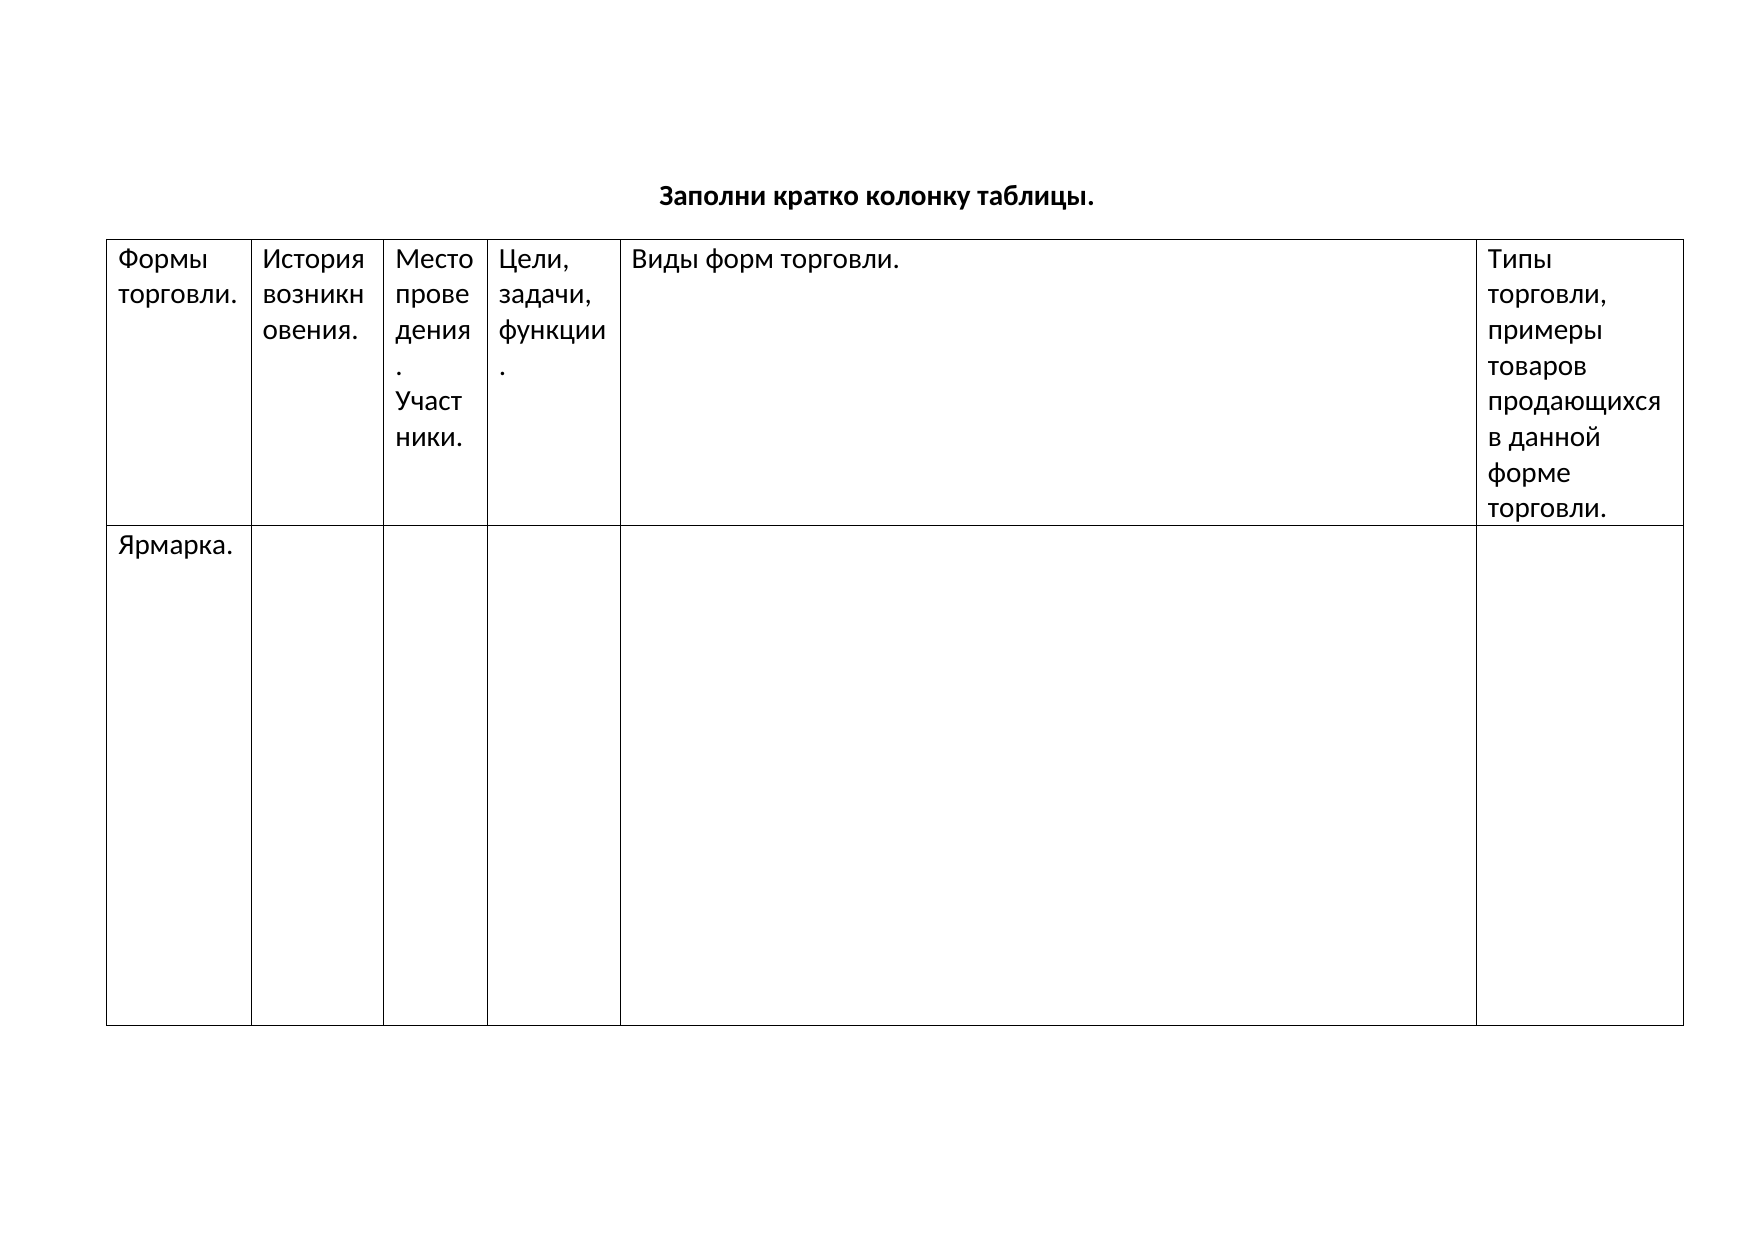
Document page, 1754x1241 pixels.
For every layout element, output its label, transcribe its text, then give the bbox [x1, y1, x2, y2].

table_header Цели, задачи, функции. [488, 240, 620, 525]
table_cell Ярмарка. [107, 526, 251, 1025]
table_header Типы торговли, примеры товаров продающихся в данной форме торговли. [1477, 240, 1683, 525]
table_cell [488, 526, 620, 1025]
table_header История возникновения. [252, 240, 383, 525]
table_cell [1477, 526, 1683, 1025]
table_header Виды форм торговли. [621, 240, 1476, 525]
table_cell [384, 526, 487, 1025]
table_header Формы торговли. [107, 240, 251, 525]
table_header Место проведения. Участники. [384, 240, 487, 525]
text Заполни кратко колонку таблицы. [118, 177, 1636, 213]
table_cell [621, 526, 1476, 1025]
table_cell [252, 526, 383, 1025]
